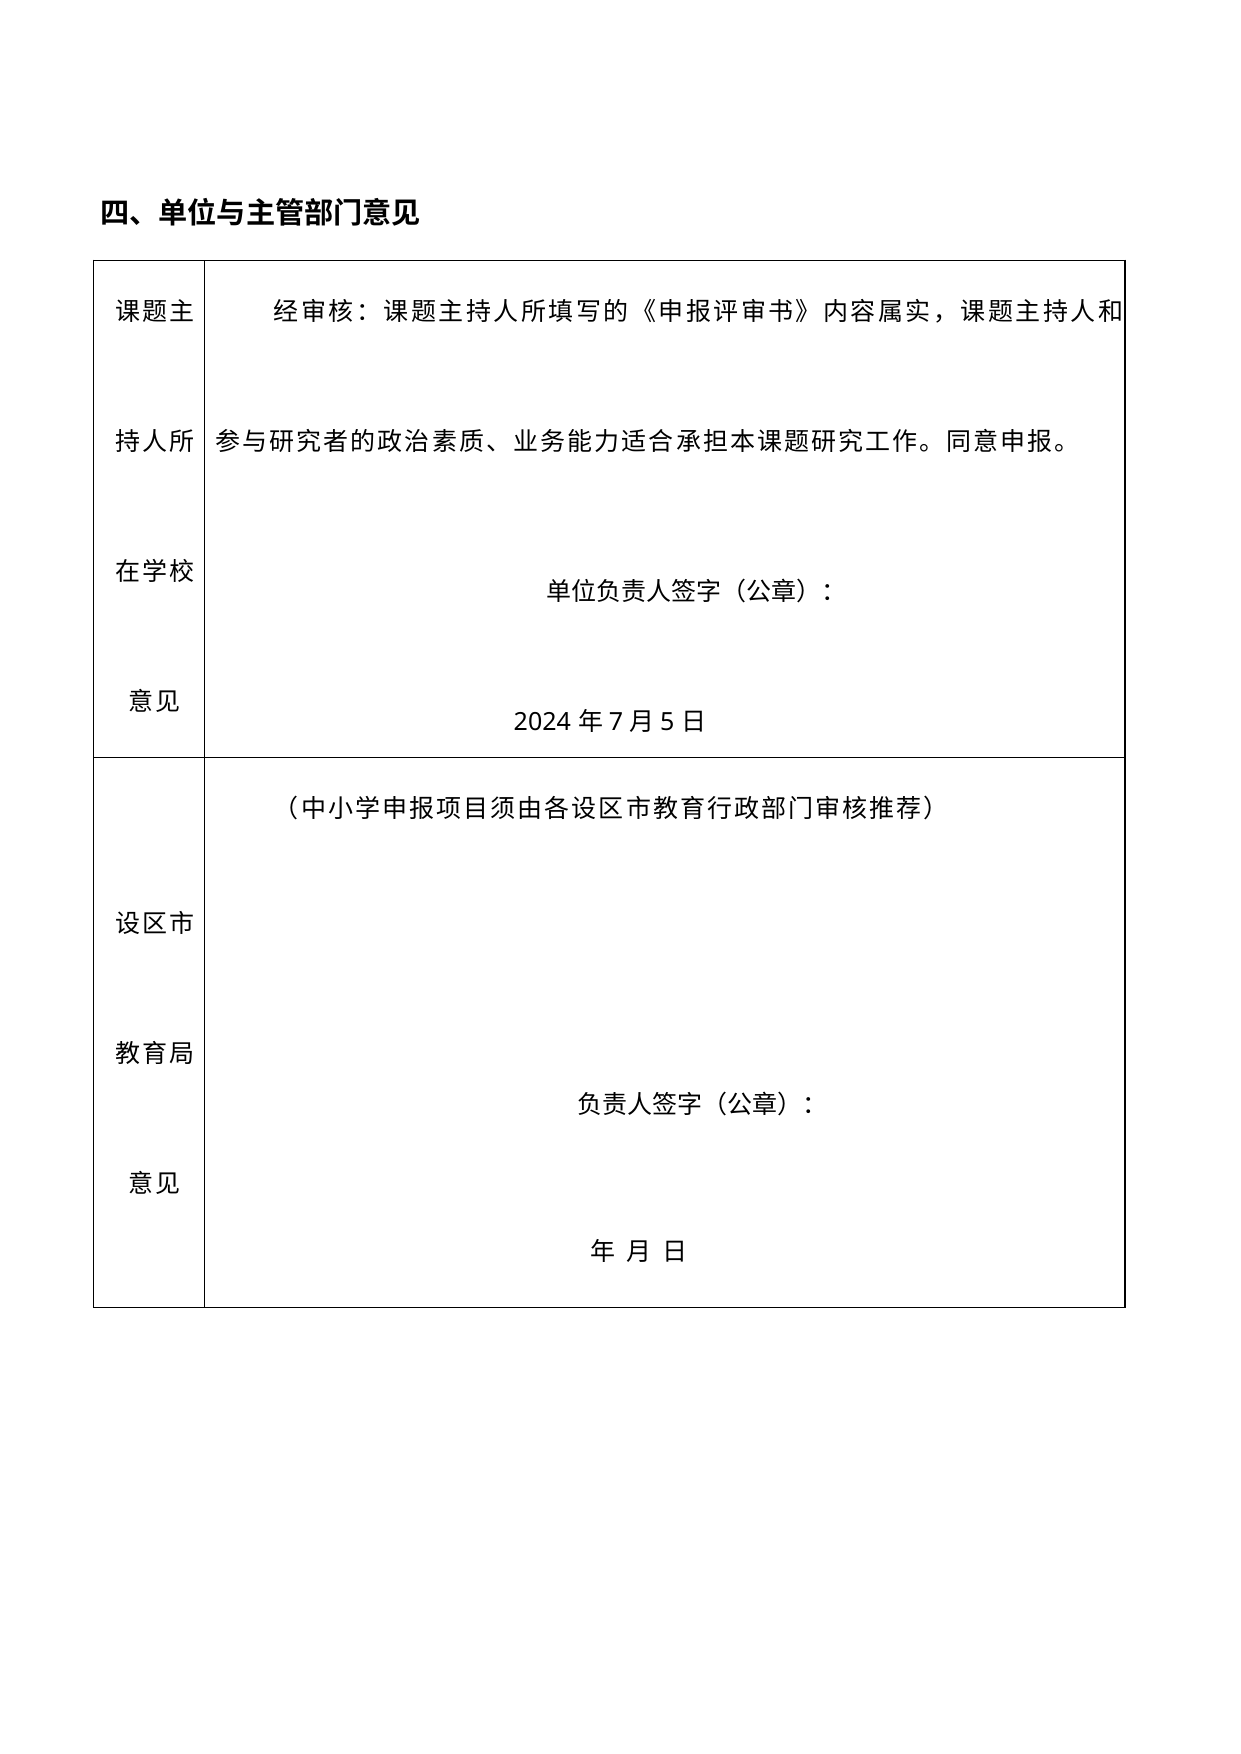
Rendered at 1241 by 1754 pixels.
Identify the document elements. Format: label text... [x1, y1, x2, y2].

table_cell （中小学申报项目须由各设区市教育行政部门审核推荐） 负责人签字（公章）： 年 月 日 [205, 758, 1124, 1307]
table_header 课题主持人所在学校意见 [94, 261, 204, 757]
table_cell 设区市教育局意见 [94, 758, 204, 1307]
table_header 经审核：课题主持人所填写的《申报评审书》内容属实，课题主持人和参与研究者的政治素质、业务能力适合承担本课题研究工作。同意申报。 单位负责人签字（公章）： 2024 年 7 月 5 日 [205, 261, 1124, 757]
text 四、单位与主管部门意见 [56, 178, 1237, 243]
